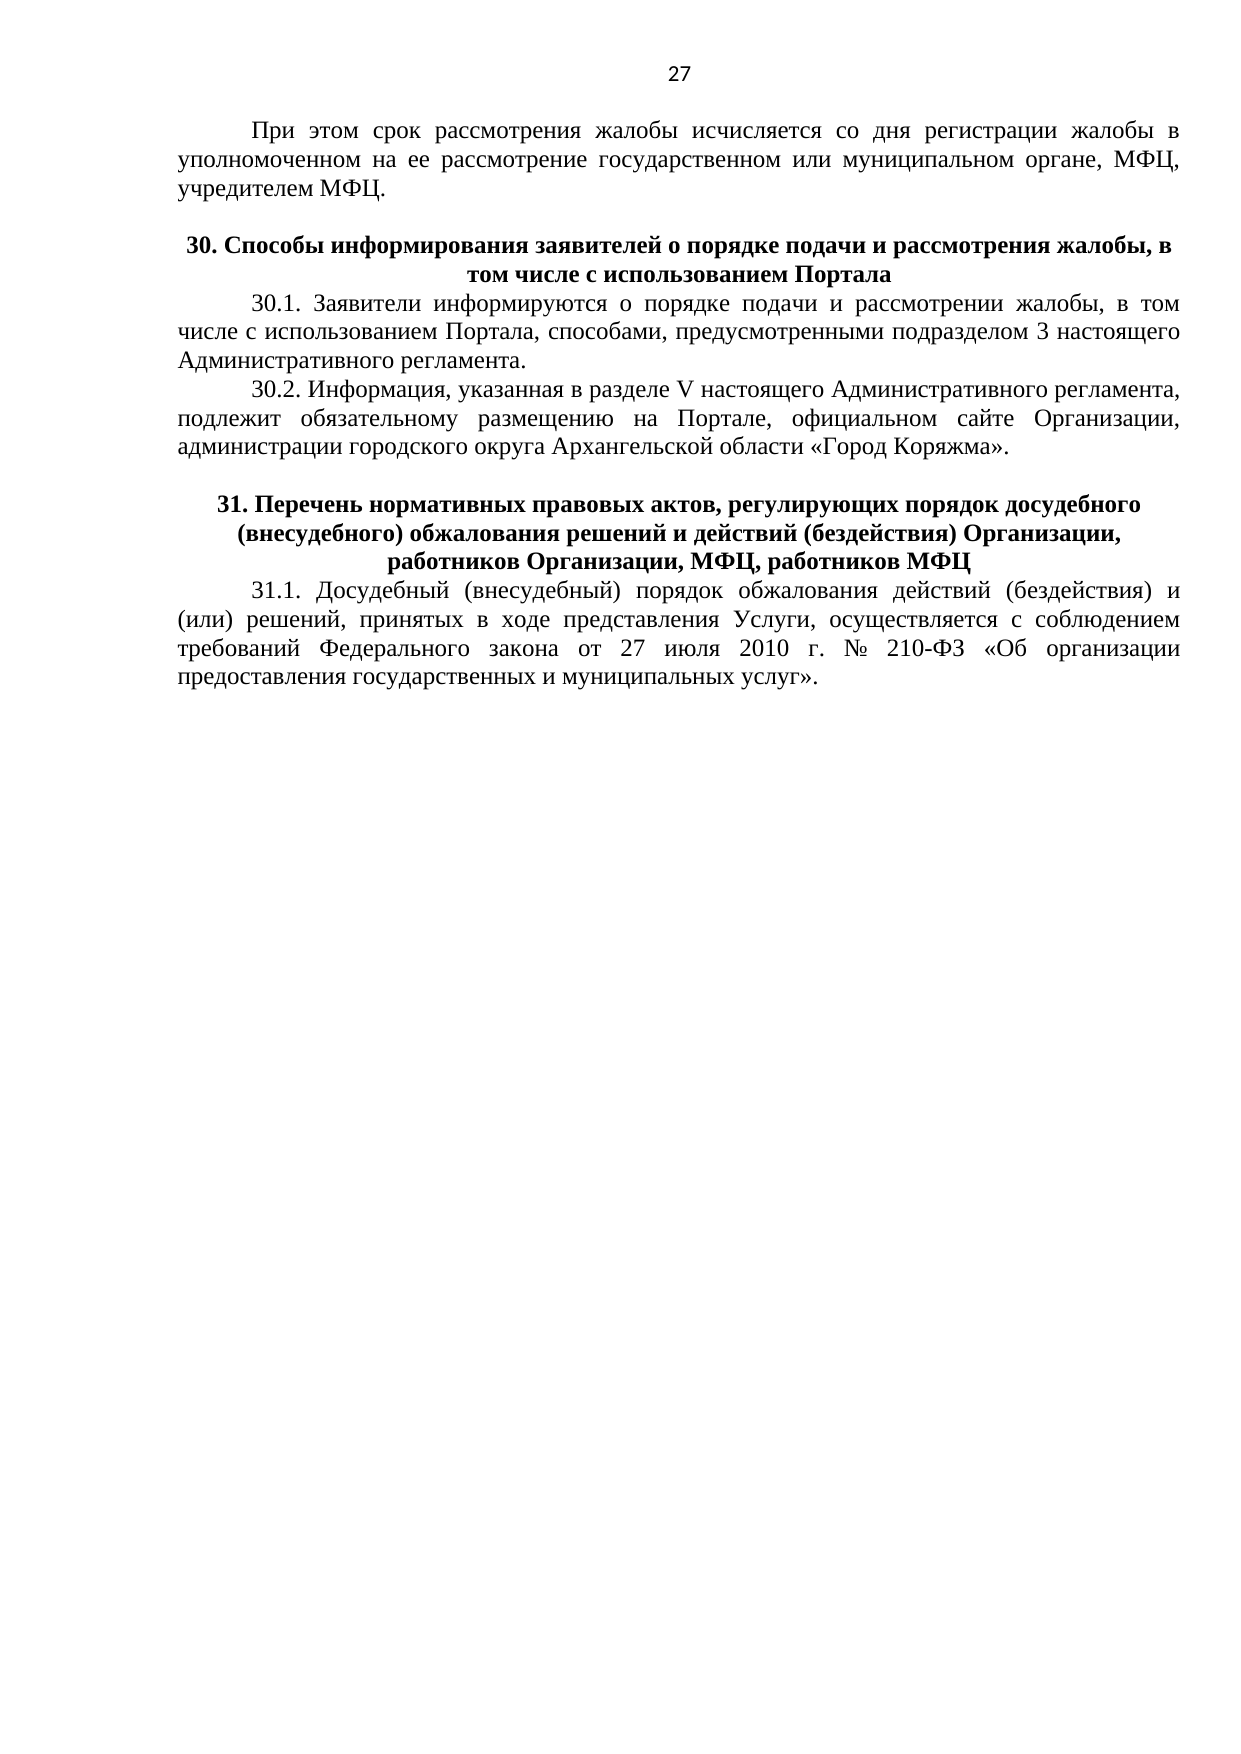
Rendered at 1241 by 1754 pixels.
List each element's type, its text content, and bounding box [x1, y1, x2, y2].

text 30.1. Заявители информируются о порядке подачи и рассмотрении жалобы, в том числе с использованием Портала, способами, предусмотренными подразделом 3 настоящего Административного регламента. [177, 288, 1181, 374]
text 31.1. Досудебный (внесудебный) порядок обжалования действий (бездействия) и (или) решений, принятых в ходе представления Услуги, осуществляется с соблюдением требований Федерального закона от 27 июля 2010 г. № 210-ФЗ «Об организации предоставления государственных и муниципальных услуг». [177, 575, 1181, 690]
text 30. Способы информирования заявителей о порядке подачи и рассмотрения жалобы, в том числе с использованием Портала [177, 230, 1181, 288]
text При этом срок рассмотрения жалобы исчисляется со дня регистрации жалобы в уполномоченном на ее рассмотрение государственном или муниципальном органе, МФЦ, учредителем МФЦ. [177, 115, 1181, 201]
text 31. Перечень нормативных правовых актов, регулирующих порядок досудебного (внесудебного) обжалования решений и действий (бездействия) Организации, работников Организации, МФЦ, работников МФЦ [177, 489, 1181, 575]
text 30.2. Информация, указанная в разделе V настоящего Административного регламента, подлежит обязательному размещению на Портале, официальном сайте Организации, администрации городского округа Архангельской области «Город Коряжма». [177, 374, 1181, 460]
